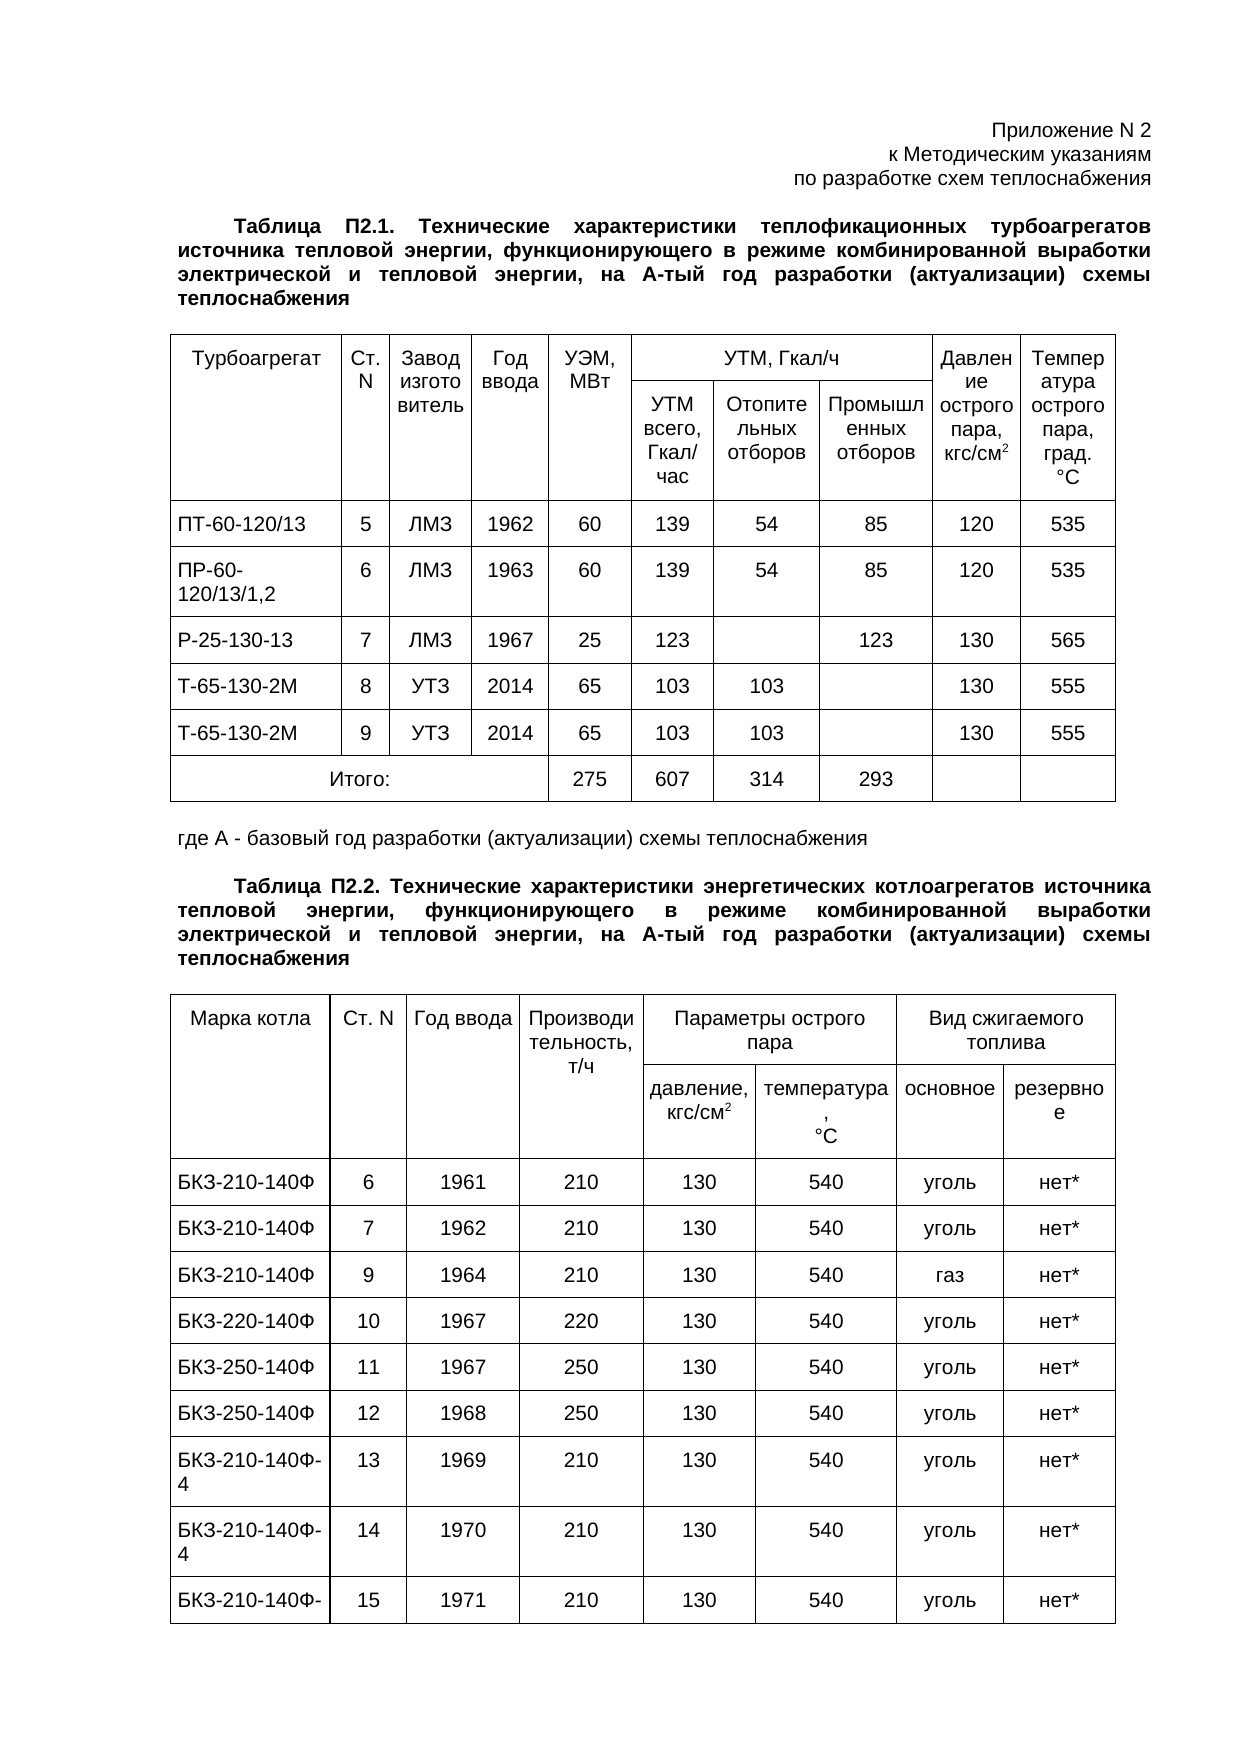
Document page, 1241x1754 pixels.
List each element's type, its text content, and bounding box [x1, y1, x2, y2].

table_cell 540 [756, 1391, 896, 1436]
table_cell ЛМЗ [390, 547, 471, 616]
table_cell 130 [644, 1577, 755, 1622]
table_header Производительность, т/ч [520, 995, 643, 1158]
table_cell уголь [897, 1577, 1003, 1622]
table_cell 314 [714, 756, 819, 801]
table_cell нет* [1004, 1159, 1115, 1204]
table_cell БКЗ-250-140Ф [171, 1344, 329, 1389]
table_header Завод изготовитель [390, 335, 471, 500]
table_cell 130 [644, 1159, 755, 1204]
table_cell давление, кгс/см2 [644, 1065, 755, 1158]
table_cell 1961 [407, 1159, 519, 1204]
table_cell 1967 [407, 1344, 519, 1389]
table_cell 540 [756, 1298, 896, 1343]
table_cell 130 [644, 1344, 755, 1389]
table_cell 54 [714, 501, 819, 546]
text к Методическим указаниям [177, 142, 1152, 166]
table_cell 123 [820, 617, 932, 662]
text по разработке схем теплоснабжения [177, 166, 1152, 190]
table_cell уголь [897, 1298, 1003, 1343]
table_cell 1967 [407, 1298, 519, 1343]
table_cell ПТ-60-120/13 [171, 501, 341, 546]
table_cell 139 [632, 547, 713, 616]
table_cell 5 [342, 501, 389, 546]
table_cell 2014 [472, 710, 548, 755]
table_cell УТЗ [390, 710, 471, 755]
table_cell 250 [520, 1344, 643, 1389]
table_cell 540 [756, 1507, 896, 1576]
table_cell нет* [1004, 1344, 1115, 1389]
table_cell 540 [756, 1437, 896, 1506]
table_cell 565 [1021, 617, 1115, 662]
table_cell 130 [933, 664, 1020, 709]
table_cell ПР-60-120/13/1,2 [171, 547, 341, 616]
table_cell 555 [1021, 664, 1115, 709]
table_cell 12 [331, 1391, 406, 1436]
table_cell уголь [897, 1159, 1003, 1204]
table_cell 275 [549, 756, 631, 801]
table_header Параметры острого пара [644, 995, 896, 1064]
table_cell 250 [520, 1391, 643, 1436]
table_cell БКЗ-220-140Ф [171, 1298, 329, 1343]
table_cell 130 [644, 1507, 755, 1576]
table_cell УТМ всего, Гкал/час [632, 381, 713, 500]
table_cell нет* [1004, 1206, 1115, 1251]
table_cell 2014 [472, 664, 548, 709]
table_header Вид сжигаемого топлива [897, 995, 1115, 1064]
table_cell 65 [549, 664, 631, 709]
table_header Ст. N [331, 995, 406, 1158]
table_cell 210 [520, 1437, 643, 1506]
table_cell нет* [1004, 1298, 1115, 1343]
table_cell 9 [342, 710, 389, 755]
text Приложение N 2 [177, 118, 1152, 142]
table_cell 130 [933, 710, 1020, 755]
table_cell 9 [331, 1252, 406, 1297]
table_cell 65 [549, 710, 631, 755]
table_cell 60 [549, 547, 631, 616]
table_cell Р-25-130-13 [171, 617, 341, 662]
table_cell 6 [331, 1159, 406, 1204]
table_cell уголь [897, 1507, 1003, 1576]
table_cell 120 [933, 501, 1020, 546]
table_cell 540 [756, 1159, 896, 1204]
table_cell 540 [756, 1577, 896, 1622]
table_cell Т-65-130-2М [171, 664, 341, 709]
table_cell 1970 [407, 1507, 519, 1576]
table_header Температура острого пара, град. °C [1021, 335, 1115, 500]
table_cell 540 [756, 1252, 896, 1297]
table_cell Промышленных отборов [820, 381, 932, 500]
table_cell уголь [897, 1206, 1003, 1251]
table_cell [933, 756, 1020, 801]
table_cell уголь [897, 1437, 1003, 1506]
table_cell уголь [897, 1391, 1003, 1436]
table_cell нет* [1004, 1391, 1115, 1436]
table_cell Отопительных отборов [714, 381, 819, 500]
table_cell 555 [1021, 710, 1115, 755]
table_cell 1964 [407, 1252, 519, 1297]
table_cell 123 [632, 617, 713, 662]
text где A - базовый год разработки (актуализации) схемы теплоснабжения [177, 826, 1152, 850]
table_cell нет* [1004, 1507, 1115, 1576]
table_cell БКЗ-210-140Ф-4 [171, 1437, 329, 1506]
table_header Год ввода [407, 995, 519, 1158]
table_cell 15 [331, 1577, 406, 1622]
table_cell 1962 [407, 1206, 519, 1251]
table_cell нет* [1004, 1437, 1115, 1506]
table_cell нет* [1004, 1252, 1115, 1297]
table_cell БКЗ-250-140Ф [171, 1391, 329, 1436]
table_cell температура, °C [756, 1065, 896, 1158]
table_cell 540 [756, 1206, 896, 1251]
table_cell БКЗ-210-140Ф-4 [171, 1507, 329, 1576]
table_cell 535 [1021, 547, 1115, 616]
table_cell 10 [331, 1298, 406, 1343]
table_cell 293 [820, 756, 932, 801]
table_cell 103 [714, 710, 819, 755]
table_cell уголь [897, 1344, 1003, 1389]
table_cell 120 [933, 547, 1020, 616]
table_cell 13 [331, 1437, 406, 1506]
table_cell ЛМЗ [390, 617, 471, 662]
table_cell 210 [520, 1159, 643, 1204]
table_header УТМ, Гкал/ч [632, 335, 932, 380]
table_cell 210 [520, 1507, 643, 1576]
table_cell 210 [520, 1577, 643, 1622]
table_cell [820, 664, 932, 709]
table_cell 7 [342, 617, 389, 662]
table_cell 25 [549, 617, 631, 662]
table_cell 7 [331, 1206, 406, 1251]
table_header УЭМ, МВт [549, 335, 631, 500]
table_cell Т-65-130-2М [171, 710, 341, 755]
table_cell 1962 [472, 501, 548, 546]
table_cell 103 [632, 664, 713, 709]
table_cell 6 [342, 547, 389, 616]
table_cell [1021, 756, 1115, 801]
table_cell [820, 710, 932, 755]
table_header Ст. N [342, 335, 389, 500]
table_cell 130 [644, 1437, 755, 1506]
table_cell нет* [1004, 1577, 1115, 1622]
table_cell 210 [520, 1252, 643, 1297]
table_cell УТЗ [390, 664, 471, 709]
table_cell 535 [1021, 501, 1115, 546]
table_cell 1967 [472, 617, 548, 662]
table_cell газ [897, 1252, 1003, 1297]
table_cell 607 [632, 756, 713, 801]
table_header Год ввода [472, 335, 548, 500]
table_cell основное [897, 1065, 1003, 1158]
table_cell 210 [520, 1206, 643, 1251]
table_cell [714, 617, 819, 662]
table_cell 1968 [407, 1391, 519, 1436]
table_cell 139 [632, 501, 713, 546]
table_header Давление острого пара, кгс/см2 [933, 335, 1020, 500]
table_cell БКЗ-210-140Ф [171, 1252, 329, 1297]
table_cell 85 [820, 547, 932, 616]
table_cell 1971 [407, 1577, 519, 1622]
table_cell 1963 [472, 547, 548, 616]
table_header Турбоагрегат [171, 335, 341, 500]
table_cell 130 [644, 1298, 755, 1343]
table_cell 1969 [407, 1437, 519, 1506]
table_cell резервное [1004, 1065, 1115, 1158]
table_cell 130 [644, 1252, 755, 1297]
table_cell 103 [714, 664, 819, 709]
table_cell БКЗ-210-140Ф [171, 1206, 329, 1251]
table_cell 60 [549, 501, 631, 546]
table_cell 8 [342, 664, 389, 709]
table_cell БКЗ-210-140Ф-4 [171, 1577, 329, 1622]
table_cell 11 [331, 1344, 406, 1389]
title Таблица П2.1. Технические характеристики теплофикационных турбоагрегатов источника тепловой энергии, функционирующего в режиме комбинированной выработки электрической и тепловой энергии, на A-тый год разработки (актуализации) схемы теплоснабжения [177, 214, 1152, 310]
table_cell БКЗ-210-140Ф [171, 1159, 329, 1204]
table_cell 85 [820, 501, 932, 546]
table_cell 103 [632, 710, 713, 755]
table_cell 220 [520, 1298, 643, 1343]
table_cell 130 [644, 1391, 755, 1436]
title Таблица П2.2. Технические характеристики энергетических котлоагрегатов источника тепловой энергии, функционирующего в режиме комбинированной выработки электрической и тепловой энергии, на A-тый год разработки (актуализации) схемы теплоснабжения [177, 874, 1152, 970]
table_cell 54 [714, 547, 819, 616]
table_cell 130 [933, 617, 1020, 662]
table_cell 130 [644, 1206, 755, 1251]
table_cell ЛМЗ [390, 501, 471, 546]
table_header Марка котла [171, 995, 329, 1158]
table_cell 14 [331, 1507, 406, 1576]
table_cell 540 [756, 1344, 896, 1389]
table_cell Итого: [171, 756, 548, 801]
